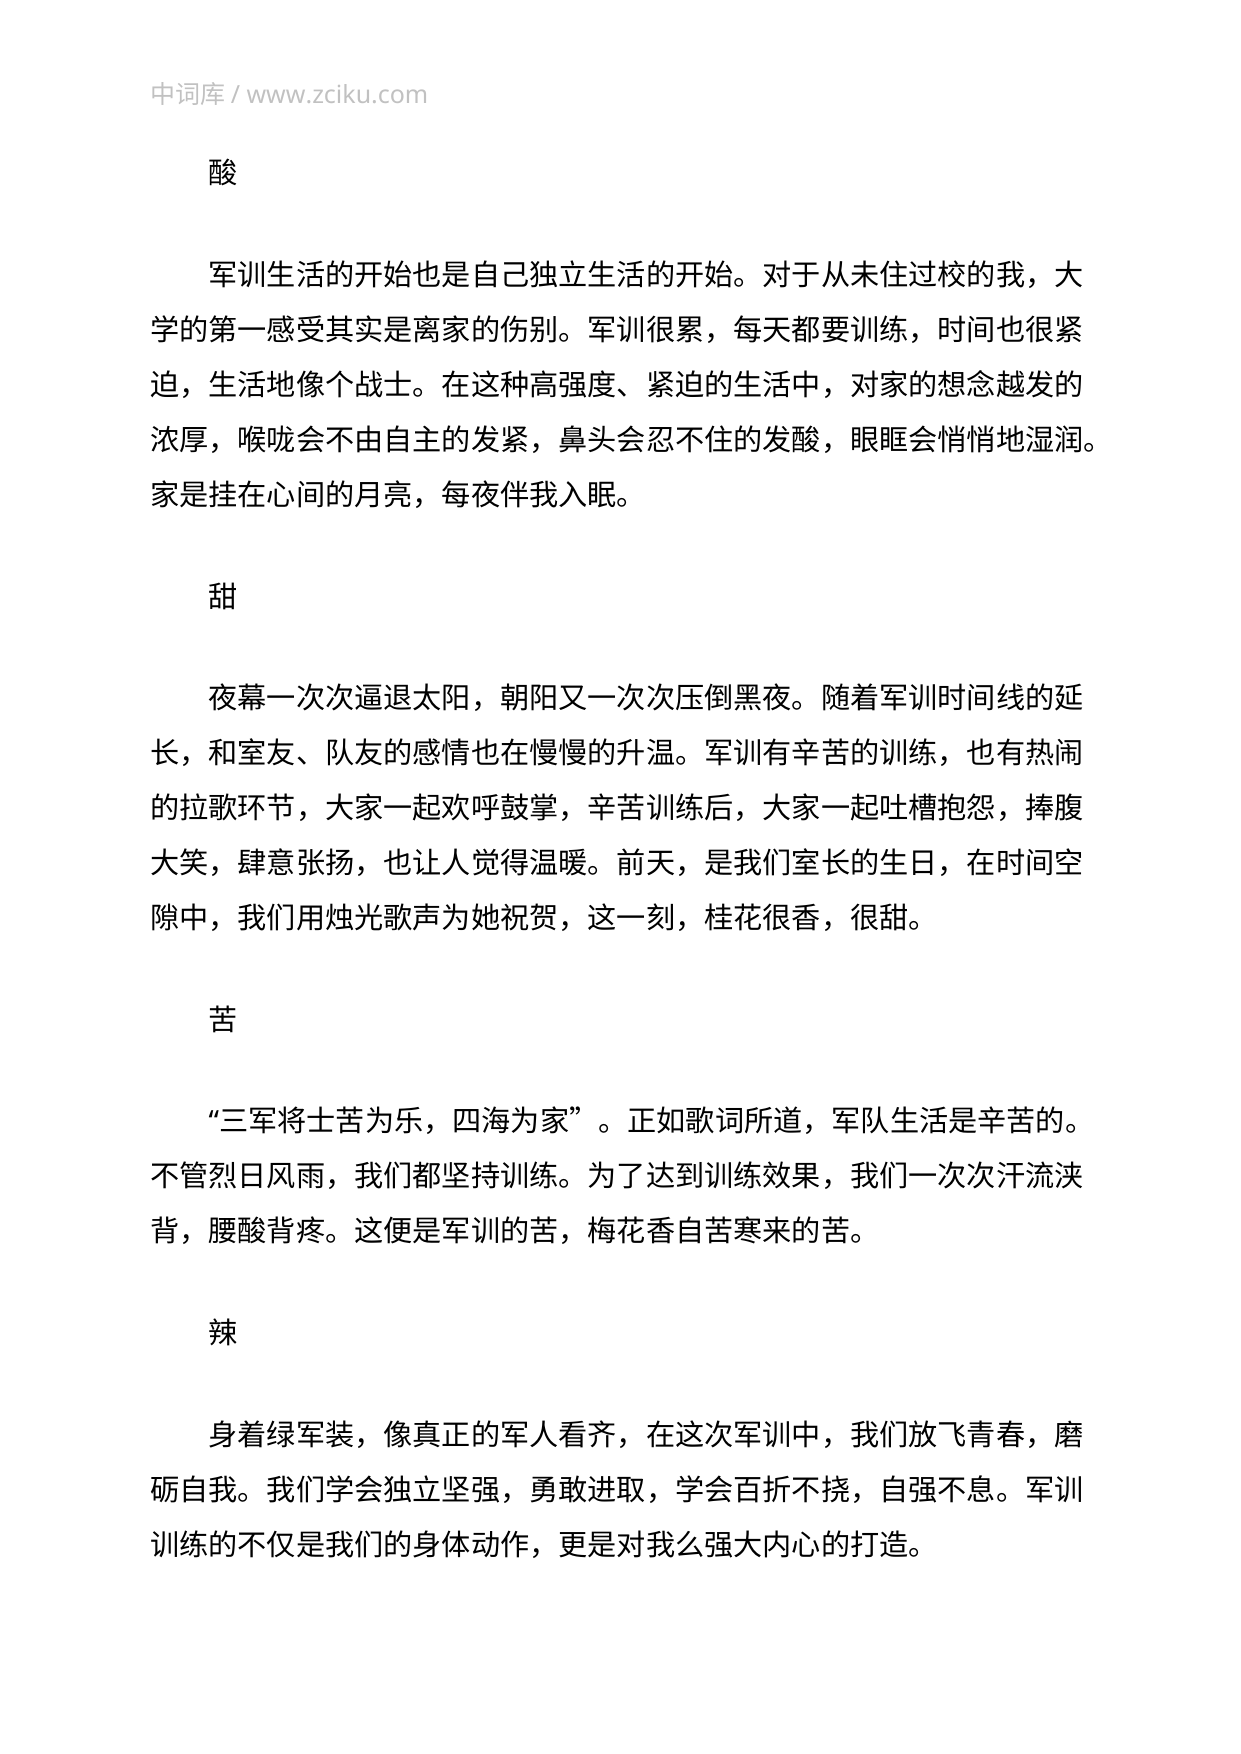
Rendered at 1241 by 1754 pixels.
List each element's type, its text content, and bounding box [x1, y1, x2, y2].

text 军训生活的开始也是自己独立生活的开始。对于从未住过校的我，大学的第一感受其实是离家的伤别。军训很累，每天都要训练，时间也很紧迫，生活地像个战士。在这种高强度、紧迫的生活中，对家的想念越发的浓厚，喉咙会不由自主的发紧，鼻头会忍不住的发酸，眼眶会悄悄地湿润。家是挂在心间的月亮，每夜伴我入眠。 [150, 252, 1090, 514]
text 甜 [150, 573, 1090, 615]
text 夜幕一次次逼退太阳，朝阳又一次次压倒黑夜。随着军训时间线的延长，和室友、队友的感情也在慢慢的升温。军训有辛苦的训练，也有热闹的拉歌环节，大家一起欢呼鼓掌，辛苦训练后，大家一起吐槽抱怨，捧腹大笑，肆意张扬，也让人觉得温暖。前天，是我们室长的生日，在时间空隙中，我们用烛光歌声为她祝贺，这一刻，桂花很香，很甜。 [150, 675, 1090, 937]
text 辣 [150, 1310, 1090, 1352]
text 苦 [150, 996, 1090, 1038]
text “三军将士苦为乐，四海为家”。正如歌词所道，军队生活是辛苦的。不管烈日风雨，我们都坚持训练。为了达到训练效果，我们一次次汗流浃背，腰酸背疼。这便是军训的苦，梅花香自苦寒来的苦。 [150, 1098, 1090, 1250]
text 身着绿军装，像真正的军人看齐，在这次军训中，我们放飞青春，磨砺自我。我们学会独立坚强，勇敢进取，学会百折不挠，自强不息。军训训练的不仅是我们的身体动作，更是对我么强大内心的打造。 [150, 1411, 1090, 1563]
text 酸 [150, 150, 1090, 192]
